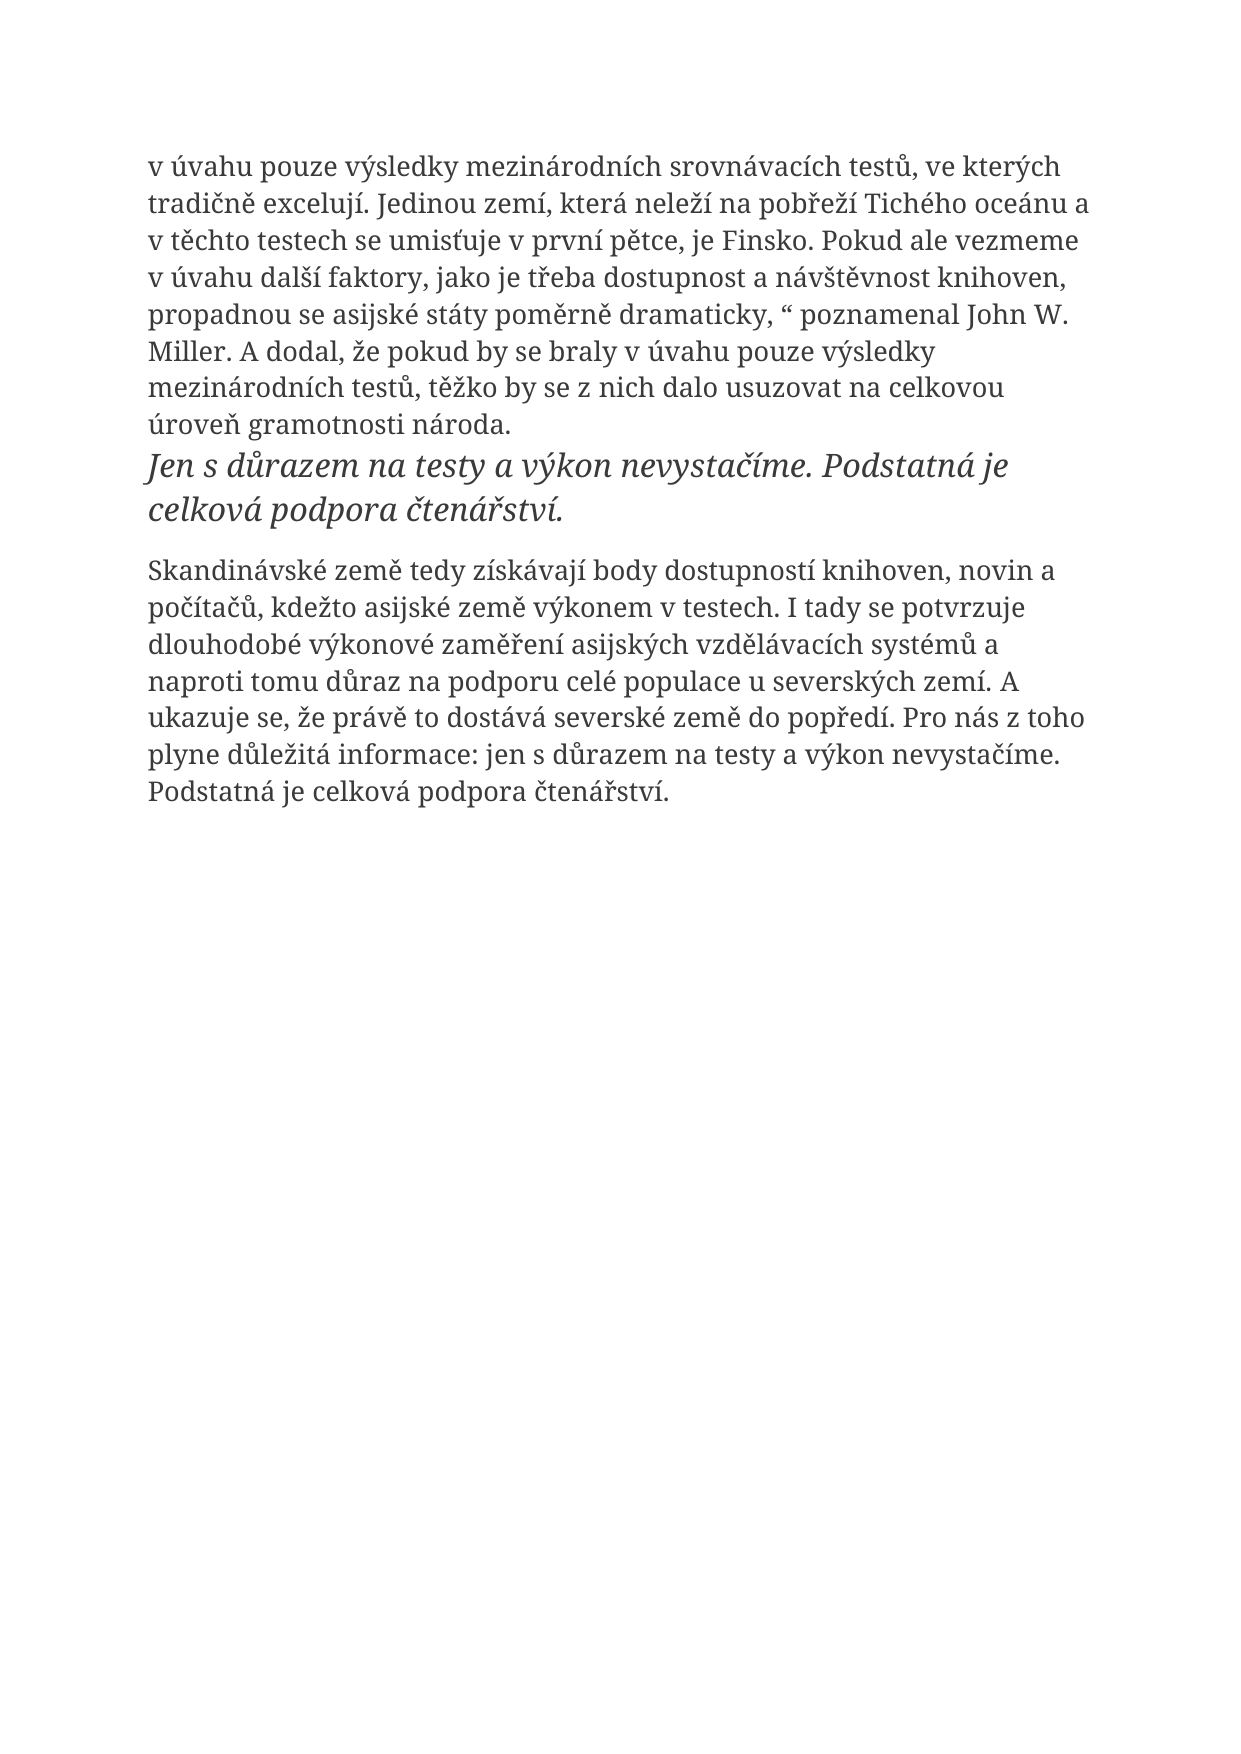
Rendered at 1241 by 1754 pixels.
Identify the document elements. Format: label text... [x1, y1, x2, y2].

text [148, 148, 1093, 443]
text Jen s důrazem na testy a výkon nevystačíme. Podstatná je celková podpora čtenářství. [148, 443, 1093, 531]
text Skandinávské země tedy získávají body dostupností knihoven, novin a počítačů, kdežto asijské země výkonem v testech. I tady se potvrzuje dlouhodobé výkonové zaměření asijských vzdělávacích systémů a naproti tomu důraz na podporu celé populace u severských zemí. A ukazuje se, že právě to dostává severské země do popředí. Pro nás z toho plyne důležitá informace: jen s důrazem na testy a výkon nevystačíme. Podstatná je celková podpora čtenářství. [148, 551, 1093, 809]
